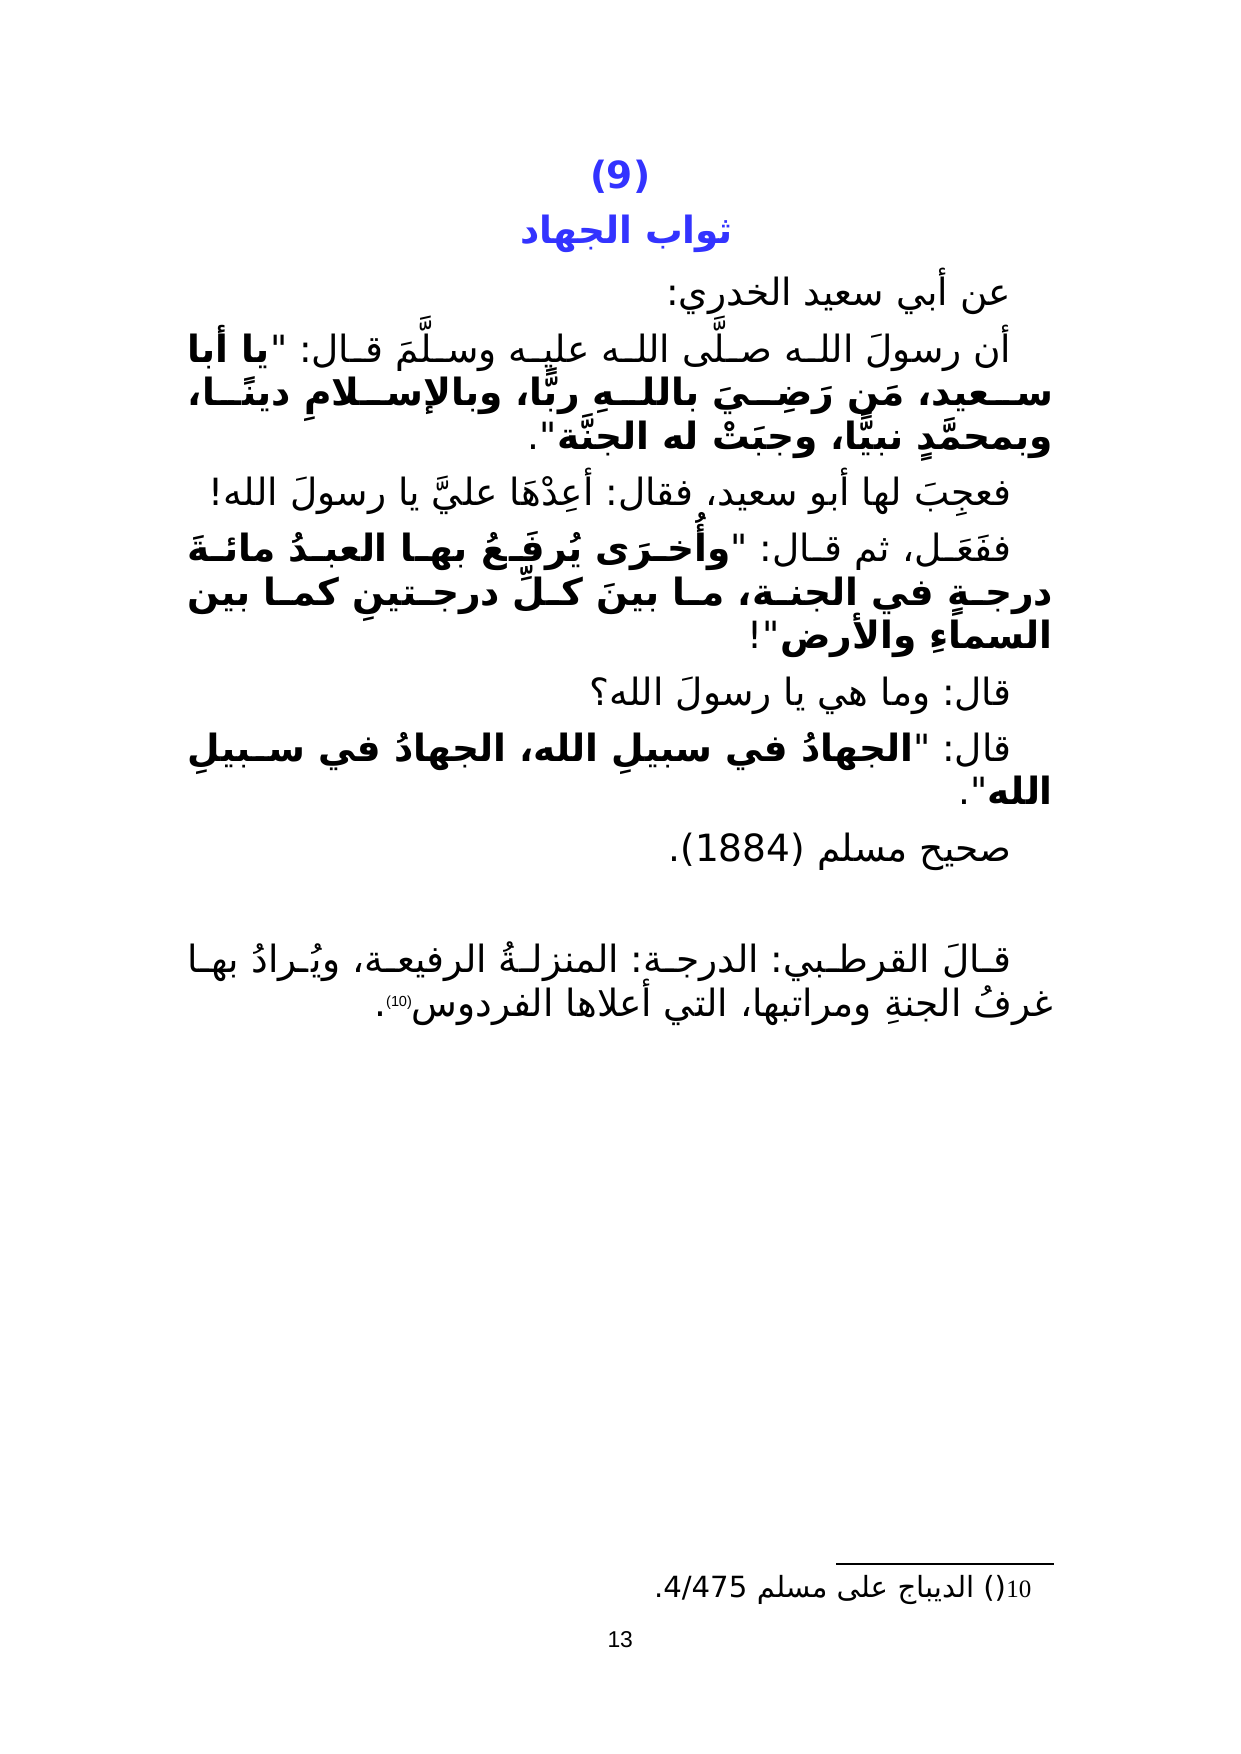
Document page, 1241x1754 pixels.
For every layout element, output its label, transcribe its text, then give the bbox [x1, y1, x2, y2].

text صحيح مسلم (1884). [187, 826, 1053, 870]
text أن رسولَ الله صلَّى الله عليه وسلَّمَ قال: "يا أبا سعيد، مَن رَضِيَ باللهِ ربًّا، وبالإسلامِ دينًا، وبمحمَّدٍ نبيًّا، وجبَتْ له الجنَّة". [187, 327, 1053, 458]
subtitle (9) [187, 154, 1053, 198]
text ففَعَل، ثم قال: "وأُخرَى يُرفَعُ بها العبدُ مائةَ درجةٍ في الجنة، ما بينَ كلِّ درجتينِ كما بين السماءِ والأرض"! [187, 527, 1053, 658]
text قال: "الجهادُ في سبيلِ الله، الجهادُ في سبيلِ الله". [187, 726, 1053, 814]
text قال: وما هي يا رسولَ الله؟ [187, 670, 1053, 714]
text قالَ القرطبي: الدرجة: المنزلةُ الرفيعة، ويُرادُ بها غرفُ الجنةِ ومراتبها، التي أعلاها الفردوس(). [187, 938, 1053, 1025]
subtitle ثواب الجهاد [187, 208, 1053, 252]
text فعجِبَ لها أبو سعيد، فقال: أعِدْهَا عليَّ يا رسولَ الله! [187, 471, 1053, 514]
text عن أبي سعيد الخدري: [187, 271, 1053, 315]
